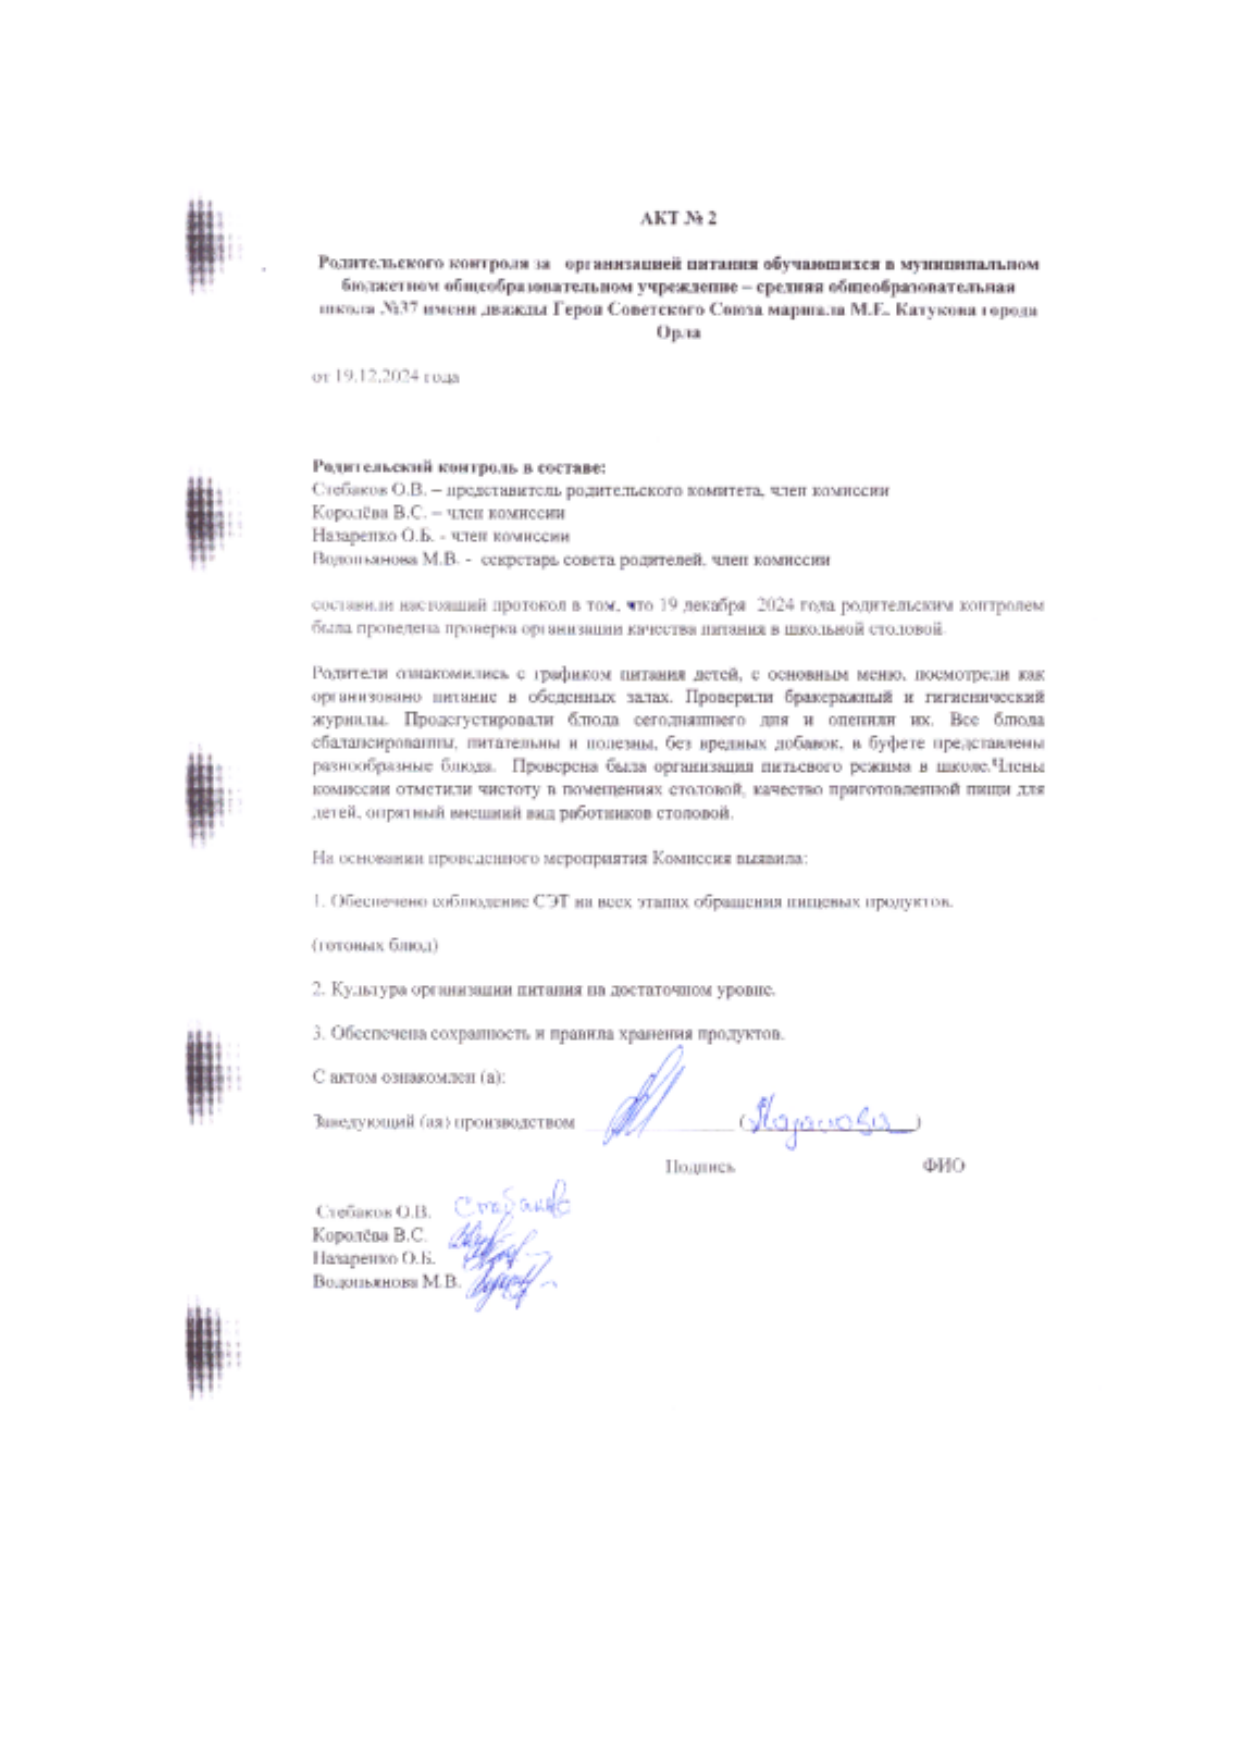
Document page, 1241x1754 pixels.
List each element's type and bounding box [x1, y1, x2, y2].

picture [177, 118, 1143, 1441]
